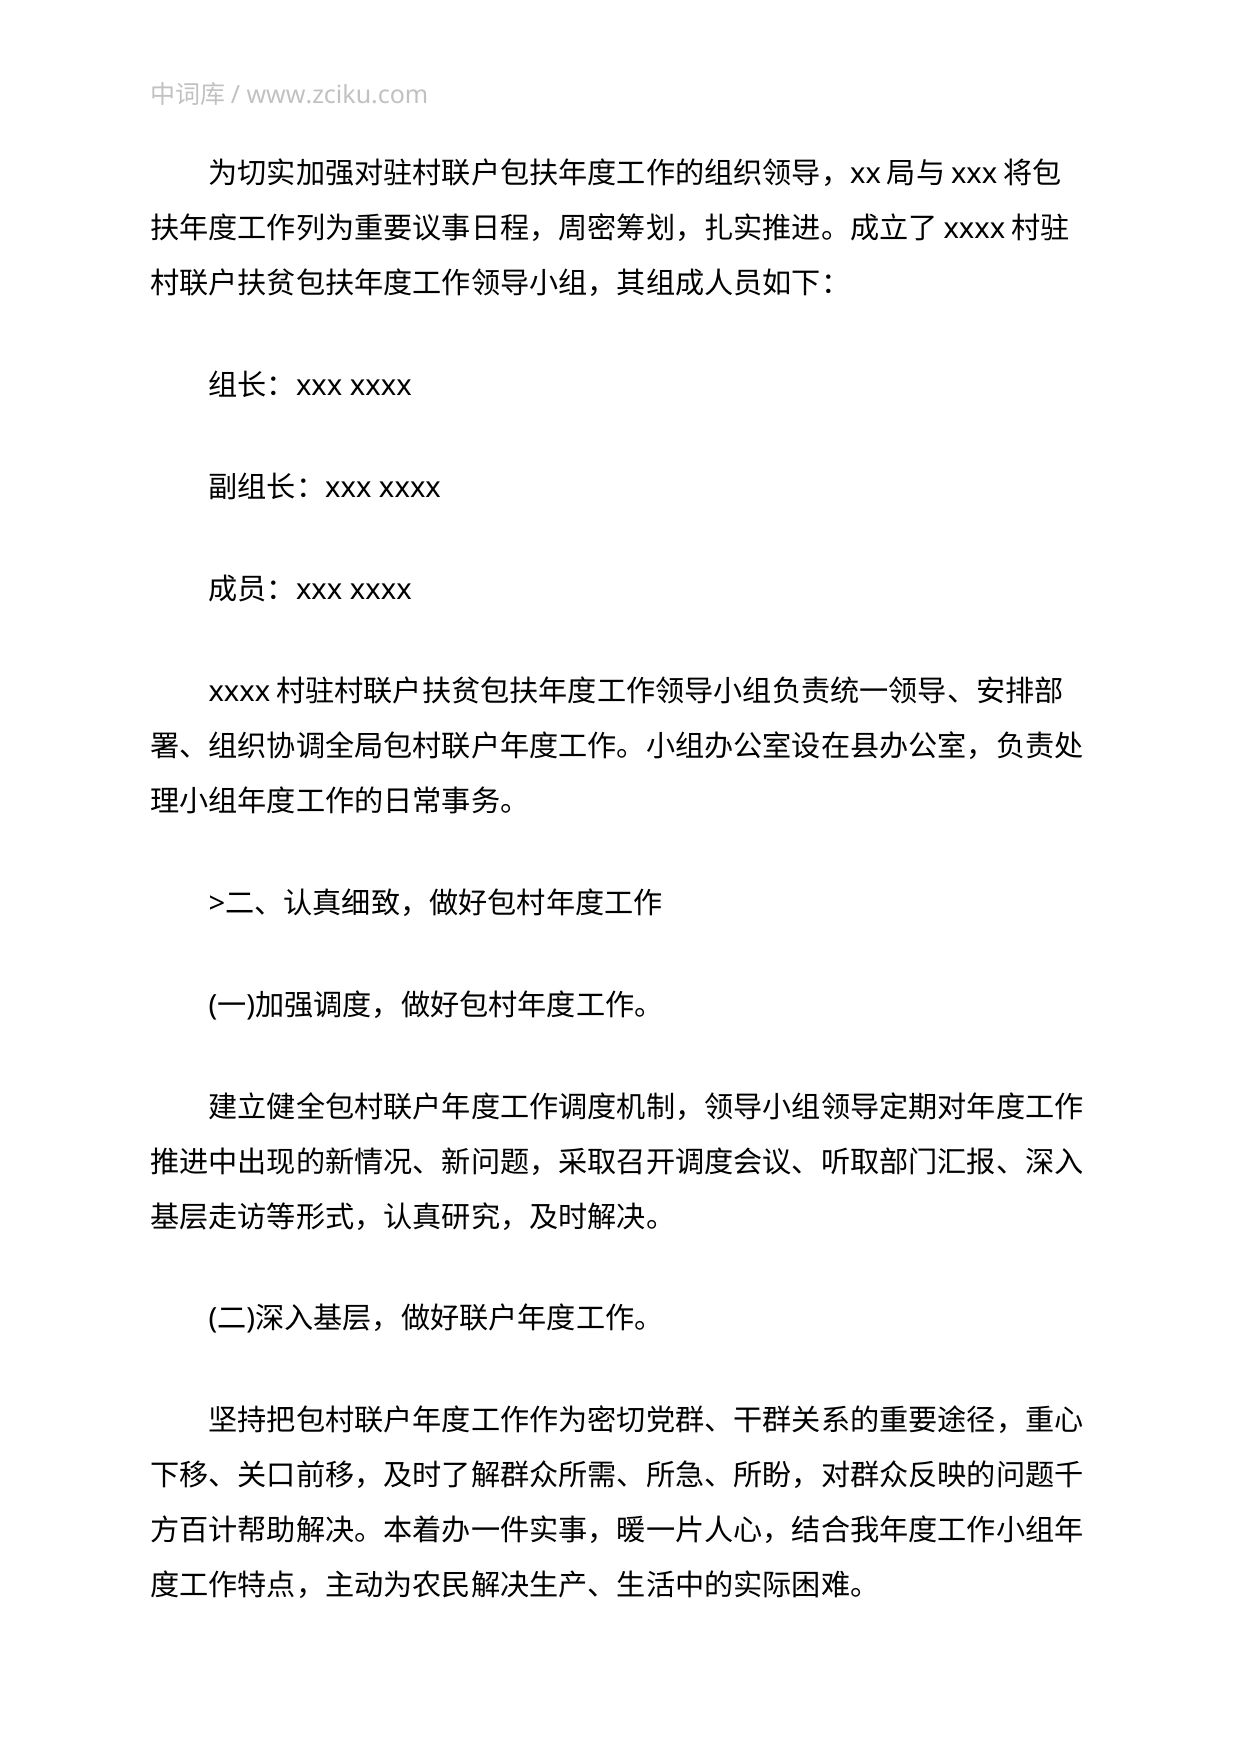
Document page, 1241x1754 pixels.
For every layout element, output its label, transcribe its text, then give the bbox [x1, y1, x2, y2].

text >二、认真细致，做好包村年度工作 [150, 879, 1090, 922]
text 成员：xxx xxxx [150, 566, 1090, 608]
text 副组长：xxx xxxx [150, 464, 1090, 506]
text xxxx村驻村联户扶贫包扶年度工作领导小组负责统一领导、安排部署、组织协调全局包村联户年度工作。小组办公室设在县办公室，负责处理小组年度工作的日常事务。 [150, 668, 1090, 820]
text 建立健全包村联户年度工作调度机制，领导小组领导定期对年度工作推进中出现的新情况、新问题，采取召开调度会议、听取部门汇报、深入基层走访等形式，认真研究，及时解决。 [150, 1083, 1090, 1235]
text (二)深入基层，做好联户年度工作。 [150, 1295, 1090, 1337]
text 为切实加强对驻村联户包扶年度工作的组织领导，xx局与xxx将包扶年度工作列为重要议事日程，周密筹划，扎实推进。成立了xxxx村驻村联户扶贫包扶年度工作领导小组，其组成人员如下： [150, 150, 1090, 302]
text (一)加强调度，做好包村年度工作。 [150, 981, 1090, 1024]
text 坚持把包村联户年度工作作为密切党群、干群关系的重要途径，重心下移、关口前移，及时了解群众所需、所急、所盼，对群众反映的问题千方百计帮助解决。本着办一件实事，暖一片人心，结合我年度工作小组年度工作特点，主动为农民解决生产、生活中的实际困难。 [150, 1397, 1090, 1604]
text 组长：xxx xxxx [150, 362, 1090, 404]
